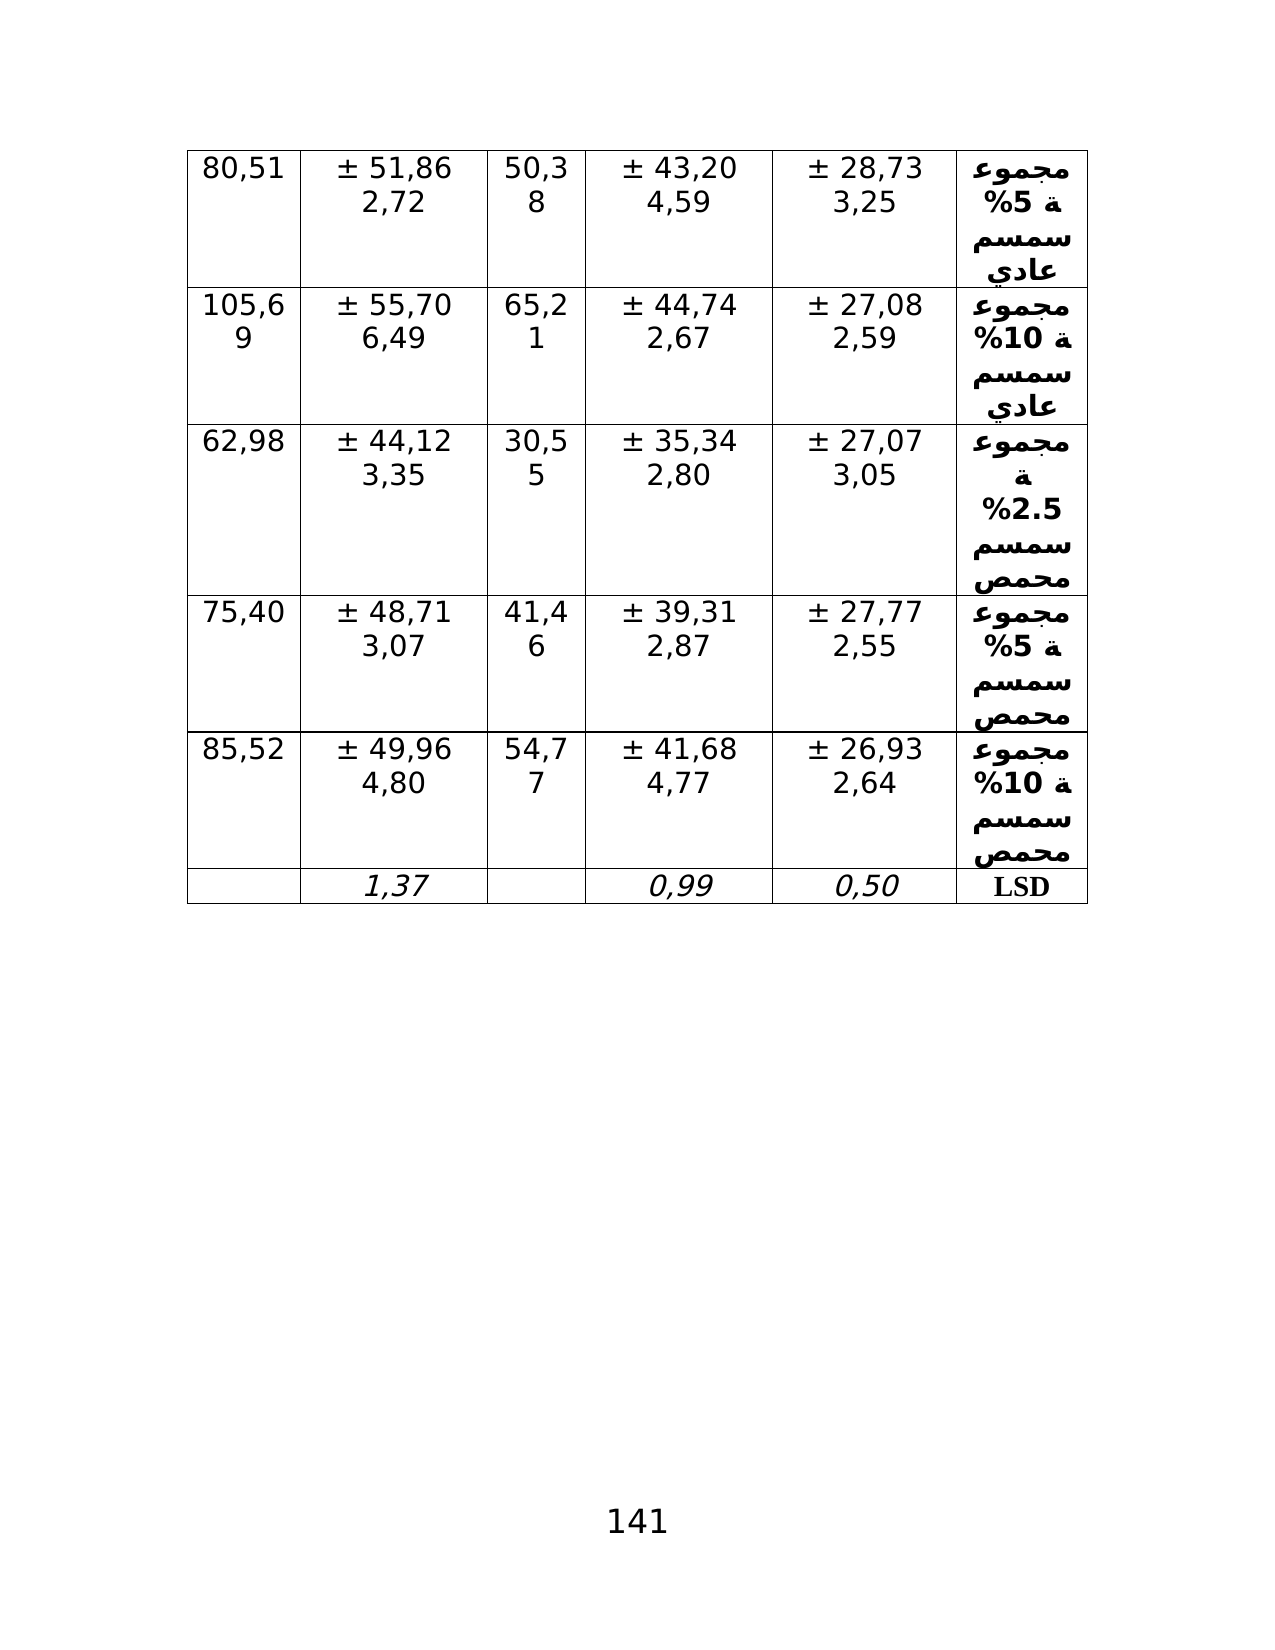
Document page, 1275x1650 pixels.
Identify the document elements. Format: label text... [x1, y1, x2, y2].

table_cell 50,38 [488, 151, 585, 287]
table_cell 105,69 [188, 288, 300, 424]
table_cell 80,51 [188, 151, 300, 287]
table_cell 49,96 ± 4,80 [301, 733, 487, 868]
table_cell 27,08 ± 2,59 [773, 288, 956, 424]
table_cell 43,20 ± 4,59 [586, 151, 772, 287]
table_cell 65,21 [488, 288, 585, 424]
table_cell 35,34 ± 2,80 [586, 425, 772, 594]
table_cell 54,77 [488, 733, 585, 868]
table_cell مجموعة 2.5% سمسم محمص [957, 425, 1087, 594]
table_cell 30,55 [488, 425, 585, 594]
table_cell 39,31 ± 2,87 [586, 596, 772, 731]
table_cell مجموعة 10% سمسم محمص [957, 733, 1087, 868]
table_cell 1,37 [301, 869, 487, 903]
table_cell 0,99 [586, 869, 772, 903]
table_cell 62,98 [188, 425, 300, 594]
table_cell 85,52 [188, 733, 300, 868]
table_cell 26,93 ± 2,64 [773, 733, 956, 868]
table_cell 28,73 ± 3,25 [773, 151, 956, 287]
table_cell 55,70 ± 6,49 [301, 288, 487, 424]
table_cell مجموعة 5% سمسم محمص [957, 596, 1087, 731]
table_cell 27,77 ± 2,55 [773, 596, 956, 731]
table_cell 27,07 ± 3,05 [773, 425, 956, 594]
table_cell LSD [957, 869, 1087, 903]
table_cell 0,50 [773, 869, 956, 903]
table_cell [488, 869, 585, 903]
table_cell 41,46 [488, 596, 585, 731]
table_cell 41,68 ± 4,77 [586, 733, 772, 868]
table_cell مجموعة 10% سمسم عادي [957, 288, 1087, 424]
table_cell 44,74 ± 2,67 [586, 288, 772, 424]
table_cell [188, 869, 300, 903]
table_cell 75,40 [188, 596, 300, 731]
table_cell 48,71 ± 3,07 [301, 596, 487, 731]
table_cell مجموعة 5% سمسم عادي [957, 151, 1087, 287]
table_cell 51,86 ± 2,72 [301, 151, 487, 287]
table_cell 44,12 ± 3,35 [301, 425, 487, 594]
